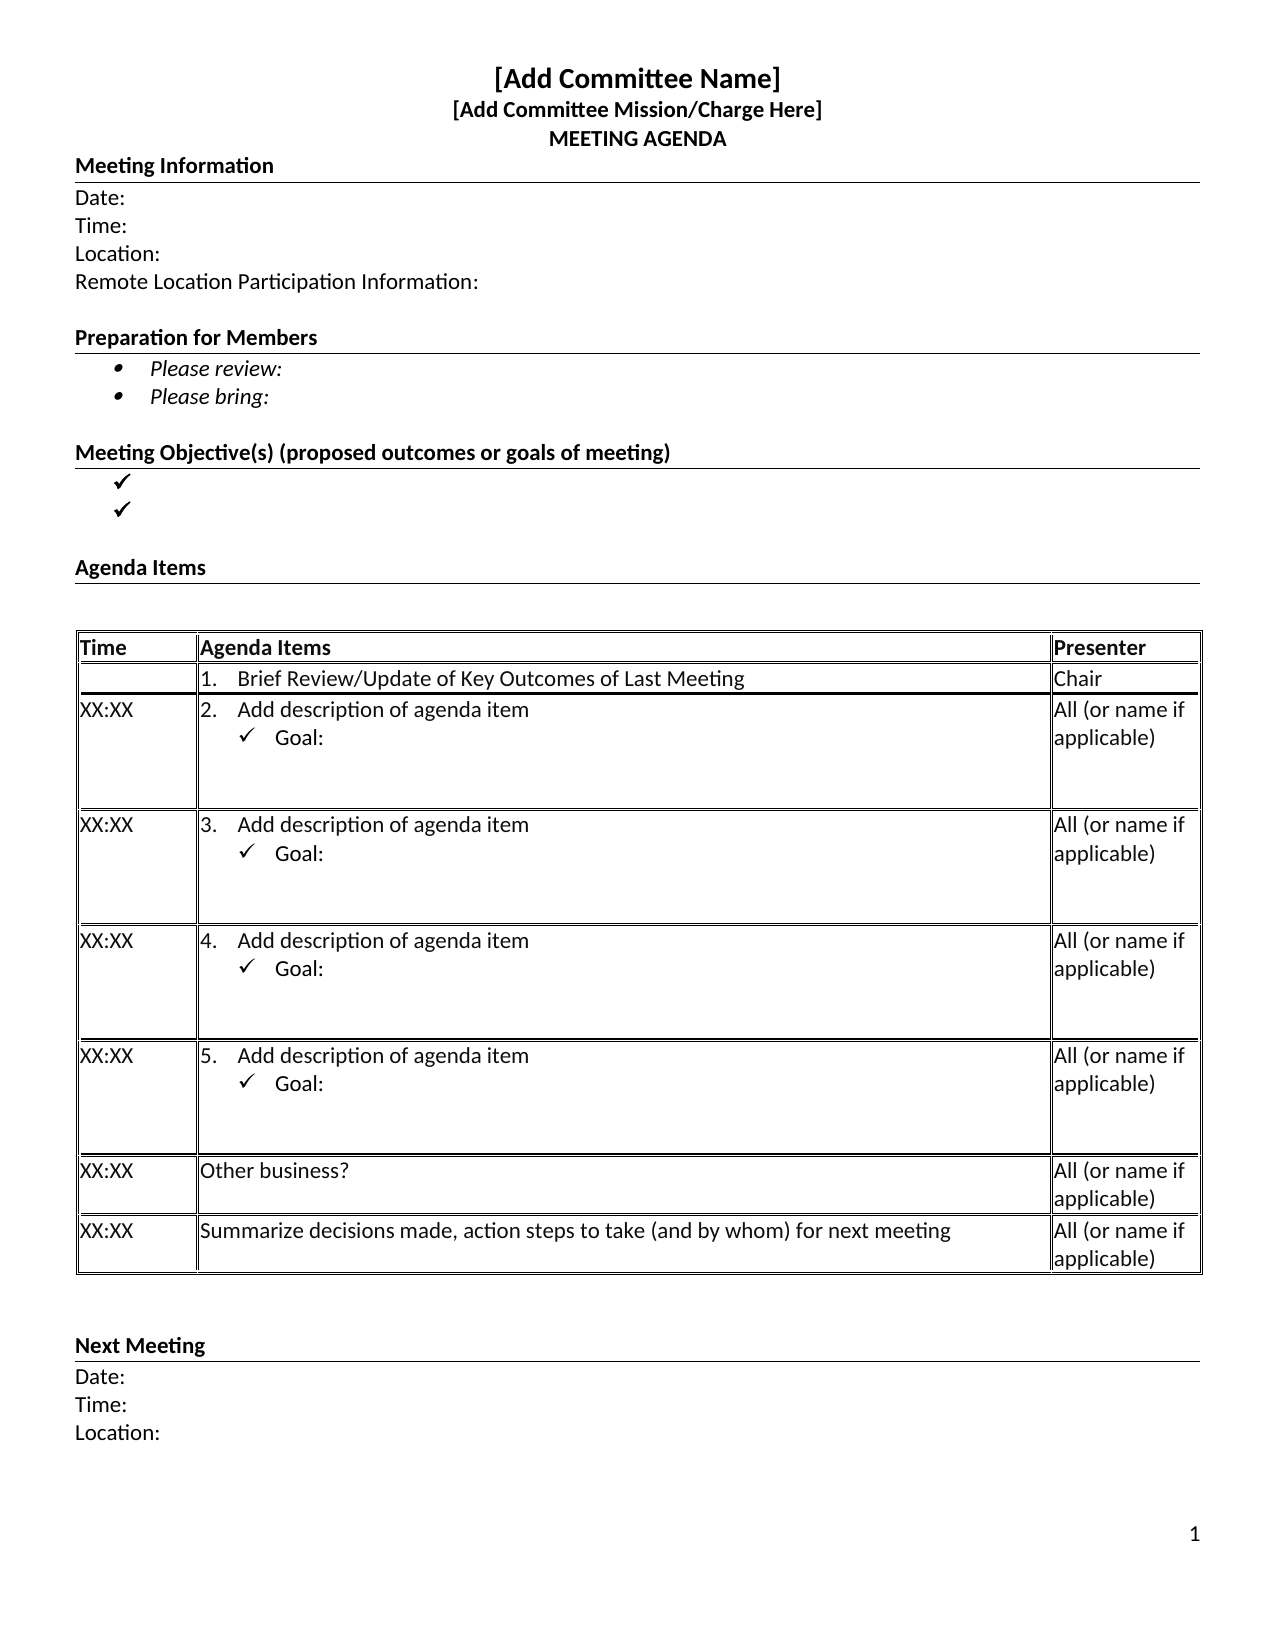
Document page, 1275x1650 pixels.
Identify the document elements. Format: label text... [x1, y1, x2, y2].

list Please review: [112, 354, 1200, 382]
text Date: [75, 1362, 1200, 1390]
table_cell Add description of agenda item Goal: [199, 1042, 1050, 1153]
text Location: [75, 239, 1200, 267]
table_cell XX:XX [79, 808, 196, 923]
table_cell All (or name if applicable) [1053, 1153, 1200, 1213]
text Remote Location Participation Information: [75, 267, 1200, 295]
text Meeting Objective(s) (proposed outcomes or goals of meeting) [75, 438, 1200, 468]
text Preparation for Members [75, 323, 1200, 353]
table_cell All (or name if applicable) [1053, 1038, 1200, 1153]
table_cell Other business? [199, 1157, 1050, 1213]
text MEETING AGENDA [75, 124, 1200, 152]
text Next Meeting [75, 1331, 1200, 1361]
text Time: [75, 1390, 1200, 1418]
table_cell All (or name if applicable) [1051, 1213, 1201, 1272]
table_header Time [79, 633, 198, 661]
table_cell Chair [1051, 661, 1201, 692]
text [Add Committee Name] [75, 60, 1200, 96]
table_cell Brief Review/Update of Key Outcomes of Last Meeting [199, 664, 1050, 692]
text Location: [75, 1418, 1200, 1446]
list Please bring: [112, 382, 1200, 410]
table_cell [77, 661, 198, 692]
table_cell Add description of agenda item Goal: [199, 811, 1050, 923]
table_cell All (or name if applicable) [1053, 692, 1200, 807]
table_header Agenda Items [198, 633, 1051, 661]
table_cell XX:XX [79, 1153, 196, 1213]
table_cell All (or name if applicable) [1053, 808, 1200, 923]
table_cell XX:XX [79, 1038, 196, 1153]
text Date: [75, 183, 1200, 211]
table_cell XX:XX [77, 923, 198, 1038]
text Time: [75, 211, 1200, 239]
table_cell Add description of agenda item Goal: [199, 926, 1050, 1038]
table_cell XX:XX [79, 692, 196, 807]
table_cell XX:XX [77, 1213, 198, 1272]
table_header Presenter [1051, 633, 1200, 661]
text Meeting Information [75, 152, 1200, 182]
table_cell Add description of agenda item Goal: [199, 695, 1050, 807]
table_cell All (or name if applicable) [1051, 923, 1201, 1038]
text [Add Committee Mission/Charge Here] [75, 96, 1200, 124]
text Agenda Items [75, 553, 1200, 583]
table_cell Summarize decisions made, action steps to take (and by whom) for next meeting [198, 1216, 1051, 1272]
